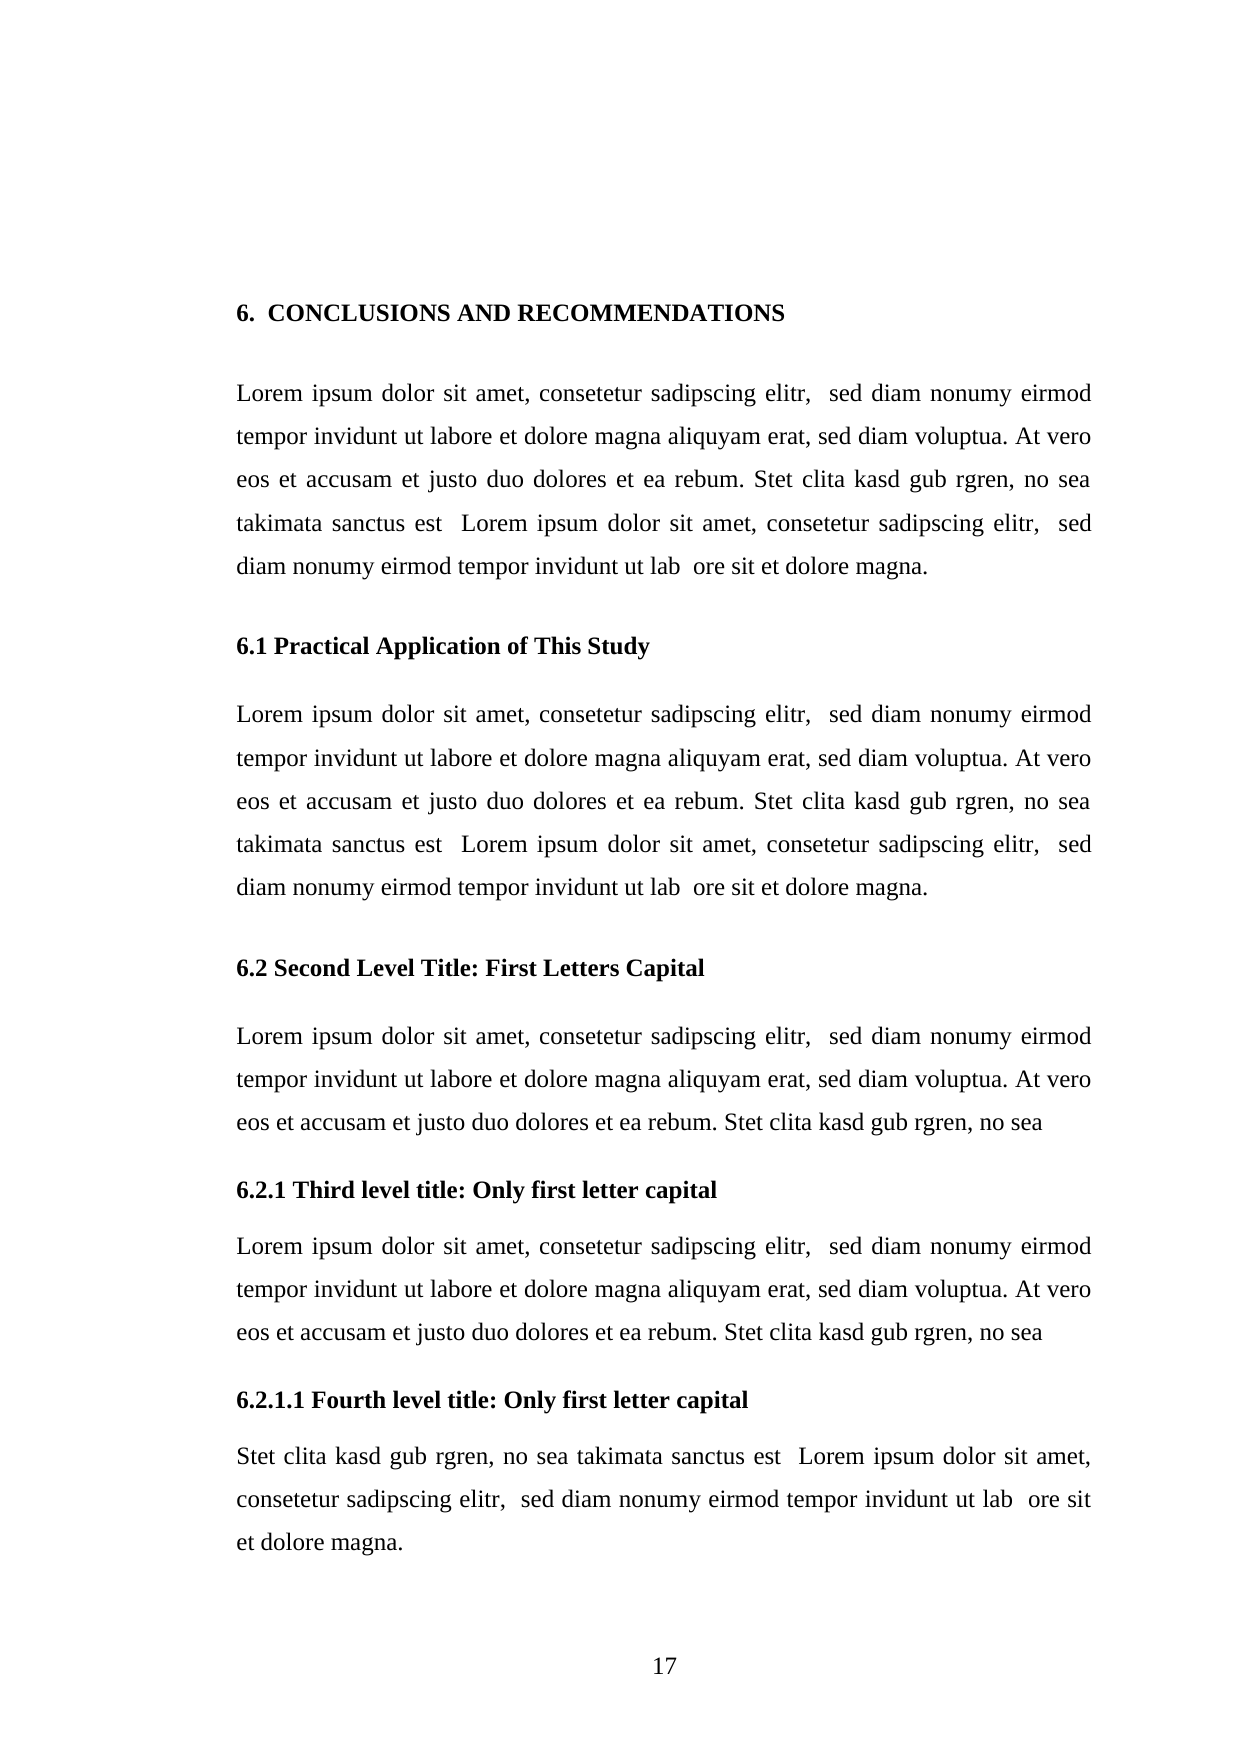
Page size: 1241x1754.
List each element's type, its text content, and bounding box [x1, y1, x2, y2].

text CONCLUSIONS AND RECOMMENDATIONS [236, 298, 1092, 326]
text Lorem ipsum dolor sit amet, consetetur sadipscing elitr, sed diam nonumy eirmod tempor invidunt ut labore et dolore magna aliquyam erat, sed diam voluptua. At vero eos et accusam et justo duo dolores et ea rebum. Stet clita kasd gub rgren, no sea takimata sanctus est Lorem ipsum dolor sit amet, consetetur sadipscing elitr, sed diam nonumy eirmod tempor invidunt ut lab ore sit et dolore magna. [236, 378, 1092, 579]
text Lorem ipsum dolor sit amet, consetetur sadipscing elitr, sed diam nonumy eirmod tempor invidunt ut labore et dolore magna aliquyam erat, sed diam voluptua. At vero eos et accusam et justo duo dolores et ea rebum. Stet clita kasd gub rgren, no sea [236, 1021, 1092, 1136]
text Lorem ipsum dolor sit amet, consetetur sadipscing elitr, sed diam nonumy eirmod tempor invidunt ut labore et dolore magna aliquyam erat, sed diam voluptua. At vero eos et accusam et justo duo dolores et ea rebum. Stet clita kasd gub rgren, no sea takimata sanctus est Lorem ipsum dolor sit amet, consetetur sadipscing elitr, sed diam nonumy eirmod tempor invidunt ut lab ore sit et dolore magna. [236, 699, 1092, 901]
text Third level title: Only first letter capital [236, 1175, 1092, 1204]
text Lorem ipsum dolor sit amet, consetetur sadipscing elitr, sed diam nonumy eirmod tempor invidunt ut labore et dolore magna aliquyam erat, sed diam voluptua. At vero eos et accusam et justo duo dolores et ea rebum. Stet clita kasd gub rgren, no sea [236, 1231, 1092, 1346]
text Stet clita kasd gub rgren, no sea takimata sanctus est Lorem ipsum dolor sit amet, consetetur sadipscing elitr, sed diam nonumy eirmod tempor invidunt ut lab ore sit et dolore magna. [236, 1441, 1092, 1556]
text Practical Application of This Study [236, 631, 1092, 660]
text Second Level Title: First Letters Capital [236, 953, 1092, 981]
text Fourth level title: Only first letter capital [236, 1385, 1092, 1414]
